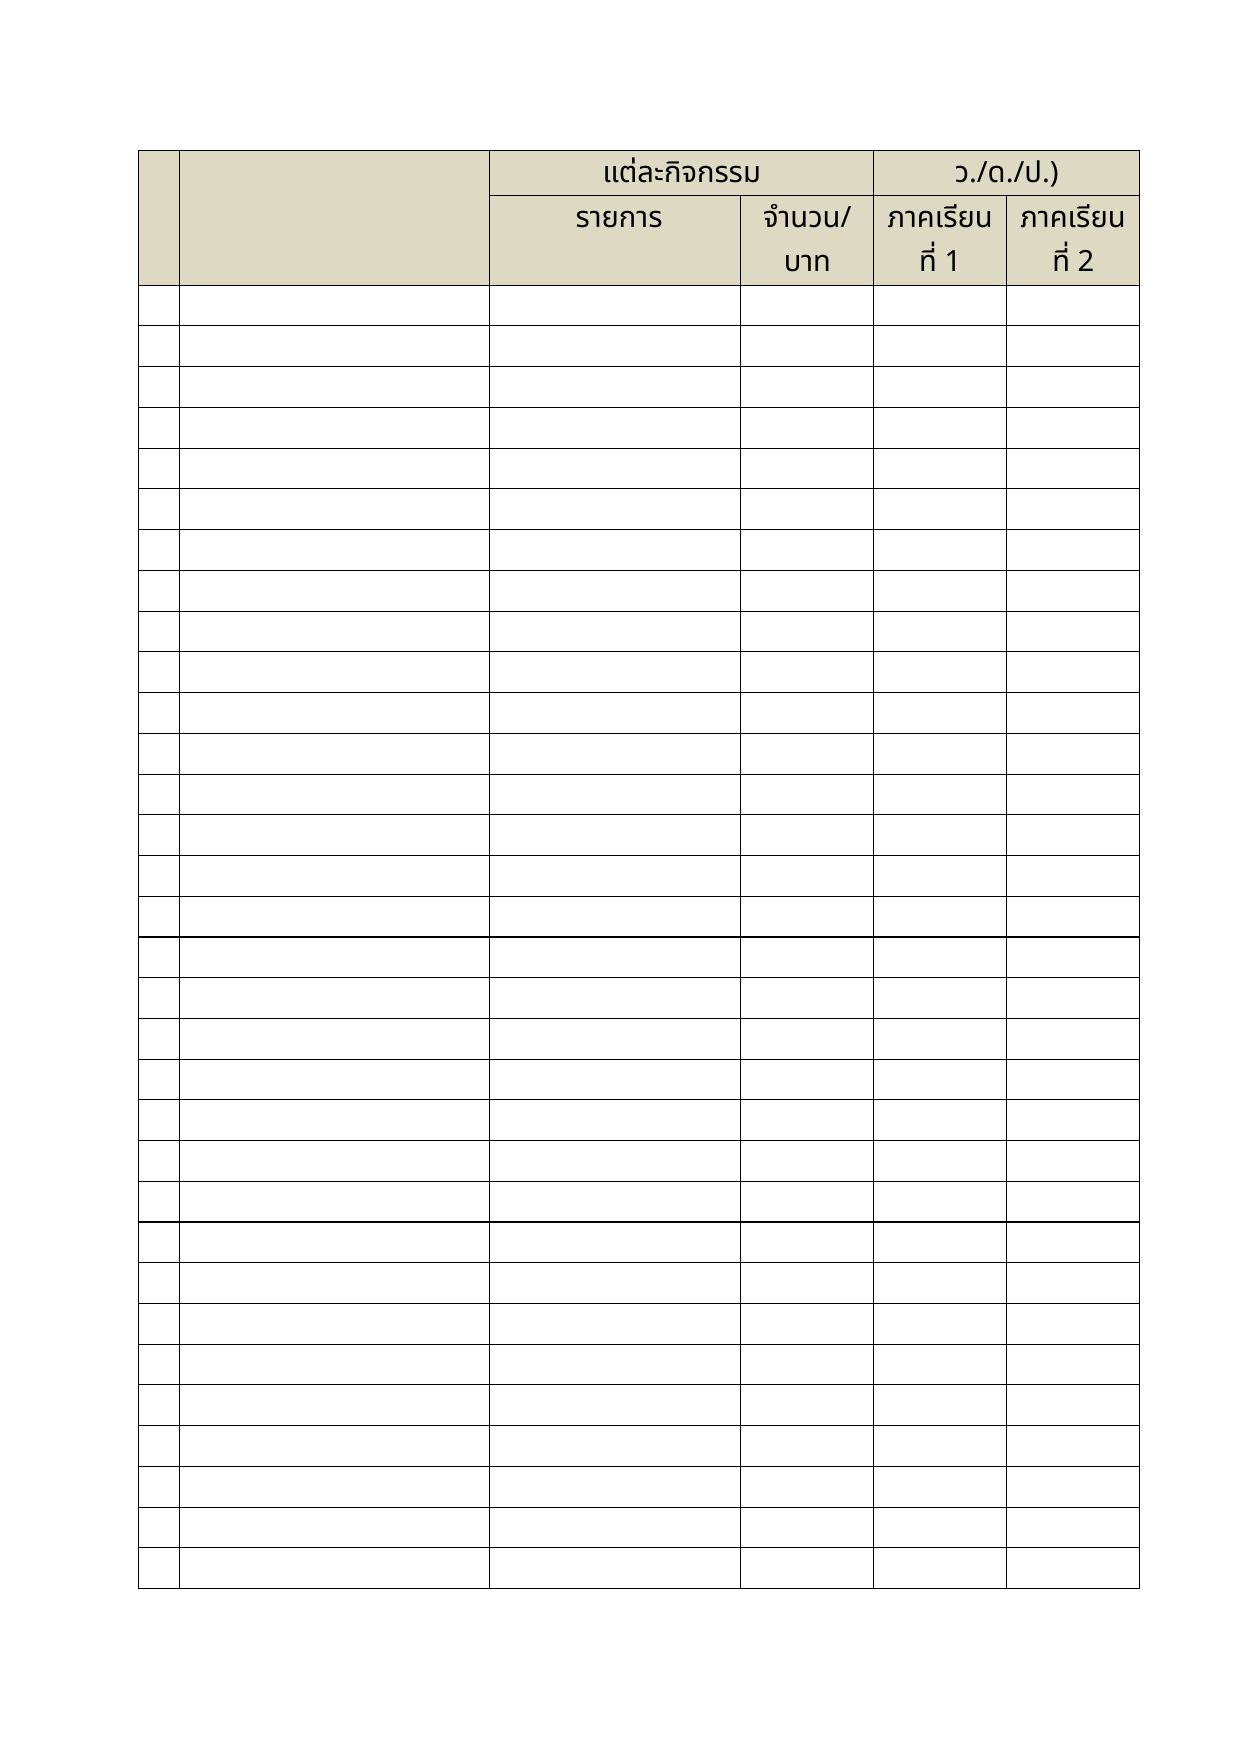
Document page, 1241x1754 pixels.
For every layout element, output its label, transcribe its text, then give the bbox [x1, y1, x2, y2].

table_cell [874, 1548, 1006, 1588]
table_cell [490, 897, 740, 936]
table_cell [180, 815, 489, 855]
table_cell [741, 489, 873, 529]
table_cell [180, 1548, 489, 1588]
table_cell [874, 449, 1006, 488]
table_cell [741, 978, 873, 1018]
table_cell [180, 856, 489, 896]
table_cell [741, 734, 873, 773]
table_cell [874, 693, 1006, 733]
table_cell [741, 1548, 873, 1588]
table_cell [874, 734, 1006, 773]
table_cell [490, 978, 740, 1018]
table_cell [874, 1385, 1006, 1425]
table_cell [490, 1304, 740, 1344]
table_cell [1007, 652, 1139, 692]
table_cell [741, 367, 873, 407]
table_cell [874, 1141, 1006, 1181]
table_cell [741, 530, 873, 570]
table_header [874, 151, 1139, 195]
table_cell [180, 1141, 489, 1181]
table_cell [874, 652, 1006, 692]
table_cell [180, 326, 489, 366]
table_cell [490, 1060, 740, 1099]
table_cell [180, 530, 489, 570]
table_cell [180, 652, 489, 692]
table_cell [490, 1223, 740, 1262]
table_cell [1007, 1182, 1139, 1221]
table_cell [1007, 1141, 1139, 1181]
table_cell [490, 408, 740, 448]
table_cell [139, 1182, 179, 1221]
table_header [180, 151, 489, 285]
table_cell [490, 693, 740, 733]
table_cell [180, 489, 489, 529]
table_cell [1007, 612, 1139, 651]
table_cell [1007, 938, 1139, 977]
table_cell [1007, 286, 1139, 325]
table_cell [1007, 1426, 1139, 1466]
table_cell [139, 1508, 179, 1547]
table_cell [180, 1182, 489, 1221]
table_cell [874, 1019, 1006, 1058]
table_cell [874, 897, 1006, 936]
table_cell [741, 1385, 873, 1425]
table_cell รายการ [490, 196, 740, 285]
table_cell [490, 775, 740, 814]
table_cell [490, 1182, 740, 1221]
table_cell [139, 612, 179, 651]
table_cell [741, 1345, 873, 1384]
table_cell [139, 1060, 179, 1099]
table_cell [139, 938, 179, 977]
table_cell [139, 286, 179, 325]
table_cell [180, 1385, 489, 1425]
table_cell [1007, 978, 1139, 1018]
table_cell [741, 775, 873, 814]
table_cell [139, 530, 179, 570]
table_cell [180, 612, 489, 651]
table_cell [180, 1100, 489, 1140]
table_cell [180, 1467, 489, 1507]
table_cell [180, 1508, 489, 1547]
table_cell [874, 978, 1006, 1018]
table_cell [180, 1263, 489, 1303]
table_cell [180, 408, 489, 448]
table_cell [180, 1223, 489, 1262]
table_cell [1007, 1019, 1139, 1058]
table_cell [874, 326, 1006, 366]
table_cell [139, 1548, 179, 1588]
table_cell [490, 367, 740, 407]
table_cell [180, 367, 489, 407]
table_cell [1007, 408, 1139, 448]
table_cell [490, 734, 740, 773]
table_cell [874, 1345, 1006, 1384]
table_cell [1007, 1548, 1139, 1588]
table_cell [741, 938, 873, 977]
table_cell [490, 1508, 740, 1547]
table_cell จำนวน/บาท [741, 196, 873, 285]
table_cell [139, 897, 179, 936]
table_cell [741, 1426, 873, 1466]
table_cell [1007, 1223, 1139, 1262]
table_cell [139, 1426, 179, 1466]
table_cell [139, 1467, 179, 1507]
table_cell [180, 449, 489, 488]
table_cell [490, 1426, 740, 1466]
table_cell [180, 571, 489, 611]
table_cell [139, 1345, 179, 1384]
table_cell [490, 530, 740, 570]
table_cell [1007, 489, 1139, 529]
table_cell [874, 1467, 1006, 1507]
table_cell [741, 571, 873, 611]
table_cell [741, 815, 873, 855]
table_cell [490, 286, 740, 325]
table_cell [180, 286, 489, 325]
table_cell [490, 938, 740, 977]
table_cell [490, 326, 740, 366]
table_cell [1007, 693, 1139, 733]
table_cell [1007, 1467, 1139, 1507]
table_cell [741, 1141, 873, 1181]
table_cell [741, 1467, 873, 1507]
table_cell [139, 1100, 179, 1140]
table_cell [139, 775, 179, 814]
table_cell [1007, 530, 1139, 570]
table_cell [741, 1060, 873, 1099]
table_cell [490, 449, 740, 488]
table_cell [741, 897, 873, 936]
table_cell [874, 1426, 1006, 1466]
table_cell [741, 1182, 873, 1221]
table_cell [180, 734, 489, 773]
table_cell [490, 856, 740, 896]
table_cell [874, 856, 1006, 896]
table_cell [741, 1100, 873, 1140]
table_cell ภาคเรียนที่ 1 [874, 196, 1006, 285]
table_cell [1007, 1508, 1139, 1547]
table_cell [874, 1223, 1006, 1262]
table_cell [874, 286, 1006, 325]
table_cell [874, 571, 1006, 611]
table_cell [1007, 571, 1139, 611]
table_cell [741, 408, 873, 448]
table_cell [741, 1019, 873, 1058]
table_cell [139, 1385, 179, 1425]
table_cell [139, 326, 179, 366]
table_cell [139, 856, 179, 896]
table_cell [490, 1467, 740, 1507]
table_cell [741, 612, 873, 651]
table_cell [1007, 1304, 1139, 1344]
table_cell [1007, 775, 1139, 814]
table_cell [1007, 326, 1139, 366]
table_cell [139, 1304, 179, 1344]
table_cell [139, 734, 179, 773]
table_cell [490, 652, 740, 692]
table_cell [139, 978, 179, 1018]
table_cell [139, 408, 179, 448]
table_cell [180, 897, 489, 936]
table_cell [874, 815, 1006, 855]
table_cell [874, 1182, 1006, 1221]
table_cell [874, 1508, 1006, 1547]
table_cell [490, 1141, 740, 1181]
table_cell [741, 326, 873, 366]
table_cell [139, 571, 179, 611]
table_cell [490, 815, 740, 855]
table_cell [1007, 1263, 1139, 1303]
table_cell [874, 1100, 1006, 1140]
table_cell [180, 938, 489, 977]
table_cell [741, 856, 873, 896]
table_cell [490, 1263, 740, 1303]
table_cell [741, 286, 873, 325]
table_cell [139, 652, 179, 692]
table_cell [1007, 897, 1139, 936]
table_cell [139, 1223, 179, 1262]
table_cell [1007, 734, 1139, 773]
table_cell [180, 978, 489, 1018]
table_cell [490, 1100, 740, 1140]
table_cell [874, 1263, 1006, 1303]
table_cell [490, 489, 740, 529]
table_cell [139, 815, 179, 855]
table_cell [1007, 856, 1139, 896]
table_cell [490, 1019, 740, 1058]
table_cell [180, 1426, 489, 1466]
table_cell ภาคเรียนที่ 2 [1007, 196, 1139, 285]
table_cell [1007, 1060, 1139, 1099]
table_cell [874, 367, 1006, 407]
table_cell [139, 693, 179, 733]
table_cell [741, 449, 873, 488]
table_cell [490, 612, 740, 651]
table_cell [1007, 367, 1139, 407]
table_cell [741, 693, 873, 733]
table_cell [874, 1304, 1006, 1344]
table_cell [180, 693, 489, 733]
table_cell [180, 775, 489, 814]
table_cell [741, 652, 873, 692]
table_cell [1007, 449, 1139, 488]
table_cell [139, 1141, 179, 1181]
table_cell [139, 489, 179, 529]
table_cell [180, 1345, 489, 1384]
table_cell [490, 571, 740, 611]
table_cell [490, 1385, 740, 1425]
table_cell [874, 775, 1006, 814]
table_cell [741, 1508, 873, 1547]
table_cell [874, 938, 1006, 977]
table_cell [1007, 1100, 1139, 1140]
table_header ที่ [139, 151, 179, 285]
table_cell [180, 1060, 489, 1099]
table_cell [1007, 1345, 1139, 1384]
table_cell [490, 1548, 740, 1588]
table_cell [139, 449, 179, 488]
table_cell [874, 1060, 1006, 1099]
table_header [490, 151, 873, 195]
table_cell [139, 1019, 179, 1058]
table_cell [741, 1263, 873, 1303]
table_cell [741, 1304, 873, 1344]
table_cell [139, 1263, 179, 1303]
table_cell [874, 530, 1006, 570]
table_cell [874, 408, 1006, 448]
table_cell [1007, 1385, 1139, 1425]
table_cell [874, 489, 1006, 529]
table_cell [874, 612, 1006, 651]
table_cell [490, 1345, 740, 1384]
table_cell [139, 367, 179, 407]
table_cell [1007, 815, 1139, 855]
table_cell [741, 1223, 873, 1262]
table_cell [180, 1304, 489, 1344]
table_cell [180, 1019, 489, 1058]
